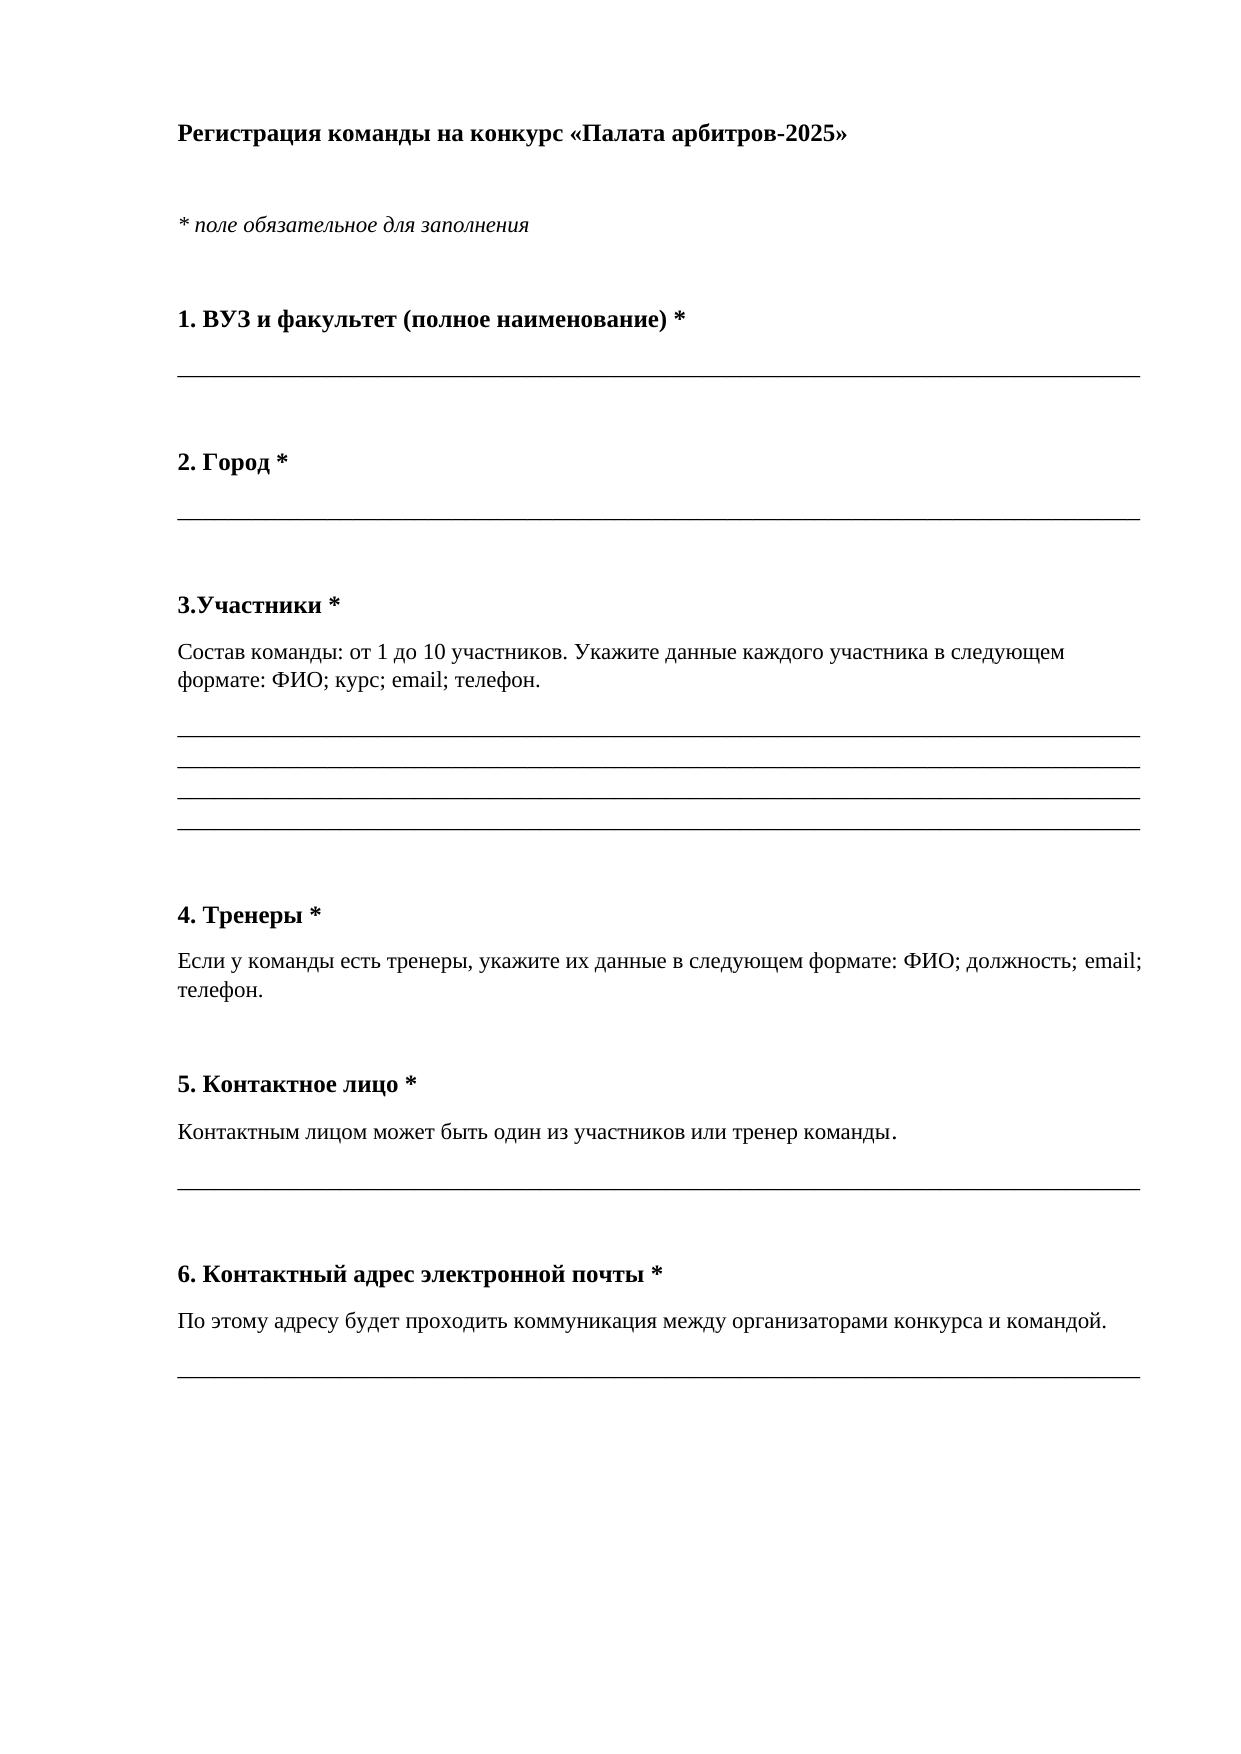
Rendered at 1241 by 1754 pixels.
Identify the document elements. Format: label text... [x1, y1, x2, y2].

text 3.Участники * [177, 590, 1152, 619]
text _____________________________________________________________________________ [177, 1352, 1152, 1381]
text 1. ВУЗ и факультет (полное наименование) * [177, 304, 1152, 332]
text Регистрация команды на конкурс «Палата арбитров-2025» [177, 118, 1152, 147]
text 5. Контактное лицо * [177, 1069, 1152, 1097]
text По этому адресу будет проходить коммуникация между организаторами конкурса и командой. [177, 1307, 1152, 1334]
text _____________________________________________________________________________ [177, 1164, 1152, 1193]
text * поле обязательное для заполнения [177, 211, 1152, 237]
text Если у команды есть тренеры, укажите их данные в следующем формате: ФИО; должность; email; телефон. [177, 947, 1152, 1002]
text ____________________________________________________________________________________________________________________________________________________________________________________________________________________________________________________________________________________________________________________ [177, 711, 1152, 833]
text 4. Тренеры * [177, 900, 1152, 928]
text _____________________________________________________________________________ [177, 351, 1152, 380]
text Состав команды: от 1 до 10 участников. Укажите данные каждого участника в следующем формате: ФИО; курс; email; телефон. [177, 638, 1152, 692]
text _____________________________________________________________________________ [177, 494, 1152, 523]
text 6. Контактный адрес электронной почты * [177, 1259, 1152, 1288]
text Контактным лицом может быть один из участников или тренер команды. [177, 1116, 1152, 1145]
text 2. Город * [177, 447, 1152, 476]
